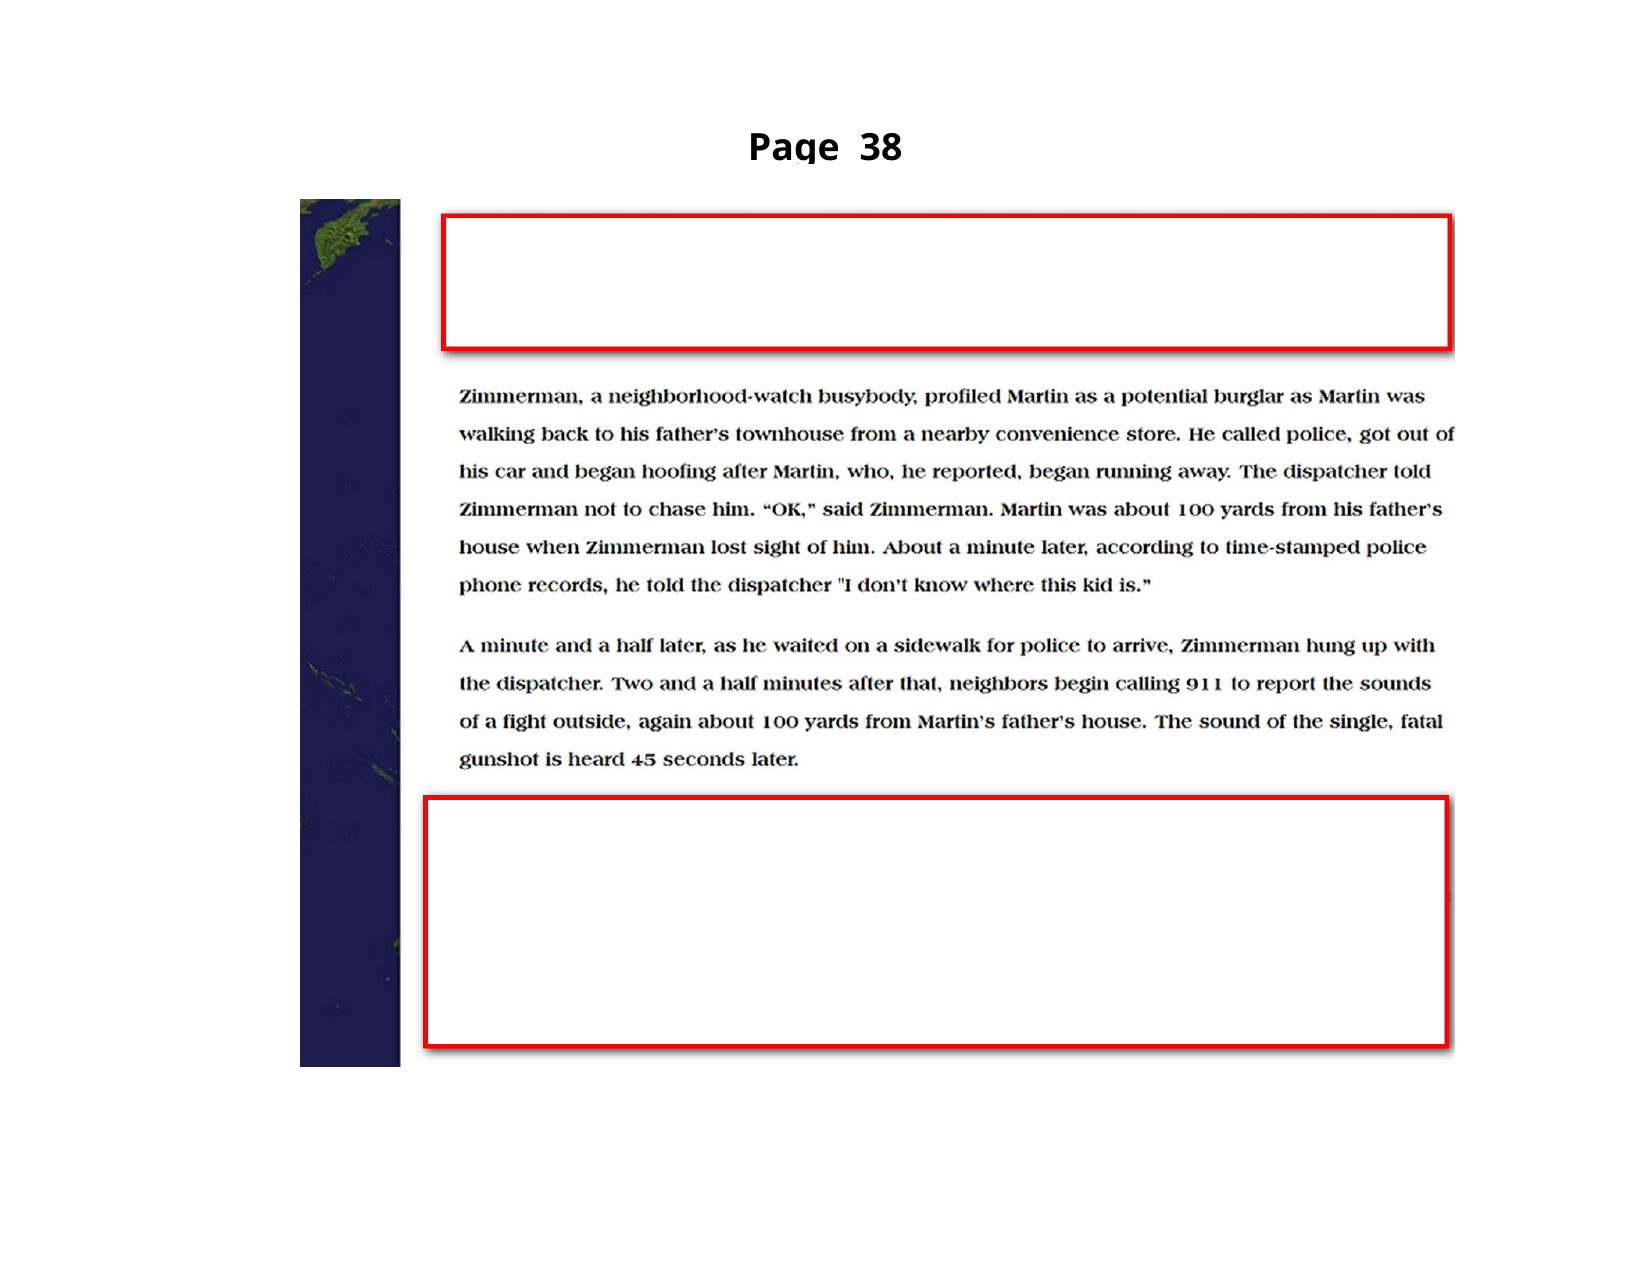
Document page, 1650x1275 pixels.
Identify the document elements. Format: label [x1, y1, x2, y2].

picture [300, 199, 1455, 1067]
